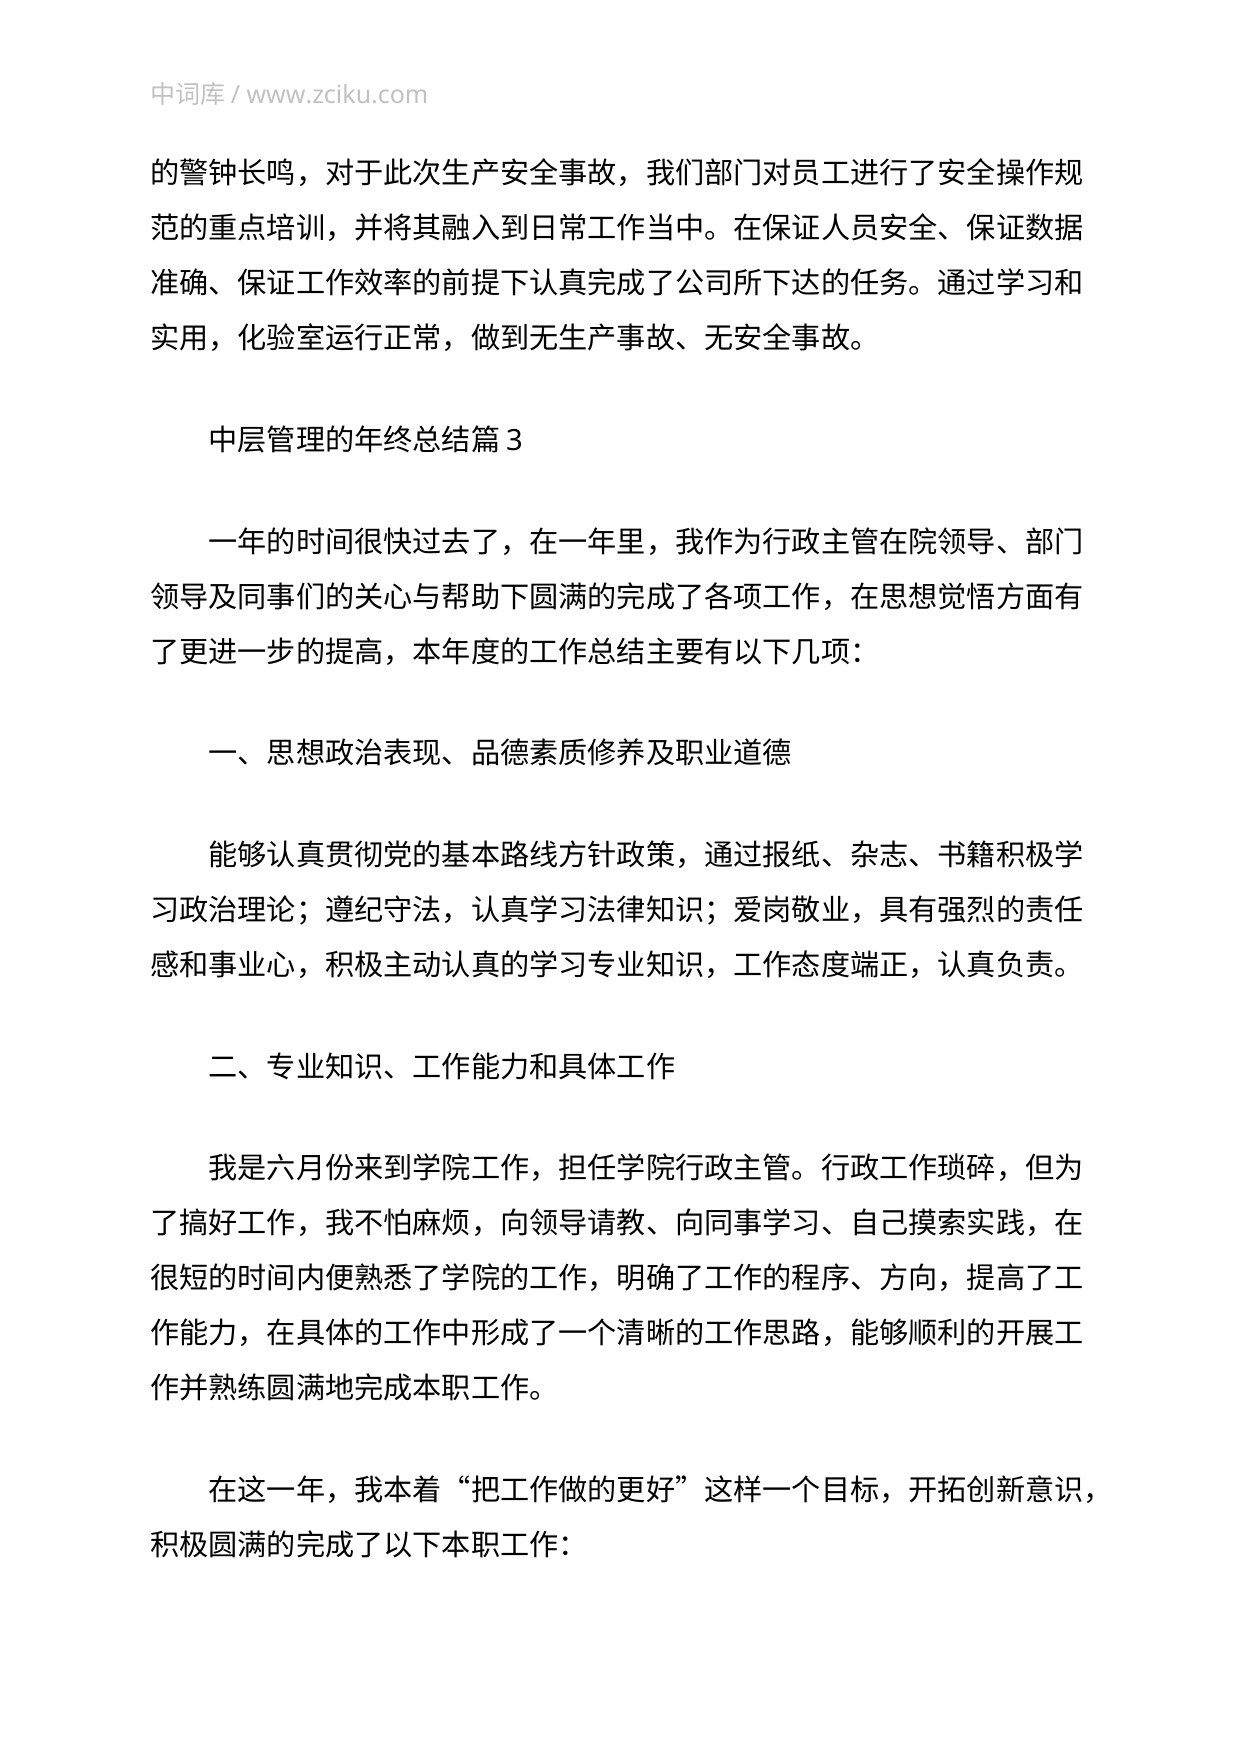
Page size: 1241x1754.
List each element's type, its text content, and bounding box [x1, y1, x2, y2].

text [150, 150, 1090, 357]
text 二、专业知识、工作能力和具体工作 [150, 1043, 1090, 1086]
text 能够认真贯彻党的基本路线方针政策，通过报纸、杂志、书籍积极学习政治理论；遵纪守法，认真学习法律知识；爱岗敬业，具有强烈的责任感和事业心，积极主动认真的学习专业知识，工作态度端正，认真负责。 [150, 832, 1090, 984]
text 一年的时间很快过去了，在一年里，我作为行政主管在院领导、部门领导及同事们的关心与帮助下圆满的完成了各项工作，在思想觉悟方面有了更进一步的提高，本年度的工作总结主要有以下几项： [150, 518, 1090, 671]
text 中层管理的年终总结篇3 [150, 416, 1090, 459]
text 我是六月份来到学院工作，担任学院行政主管。行政工作琐碎，但为了搞好工作，我不怕麻烦，向领导请教、向同事学习、自己摸索实践，在很短的时间内便熟悉了学院的工作，明确了工作的程序、方向，提高了工作能力，在具体的工作中形成了一个清晰的工作思路，能够顺利的开展工作并熟练圆满地完成本职工作。 [150, 1145, 1090, 1407]
text 在这一年，我本着“把工作做的更好”这样一个目标，开拓创新意识，积极圆满的完成了以下本职工作： [150, 1466, 1090, 1564]
text 一、思想政治表现、品德素质修养及职业道德 [150, 730, 1090, 772]
